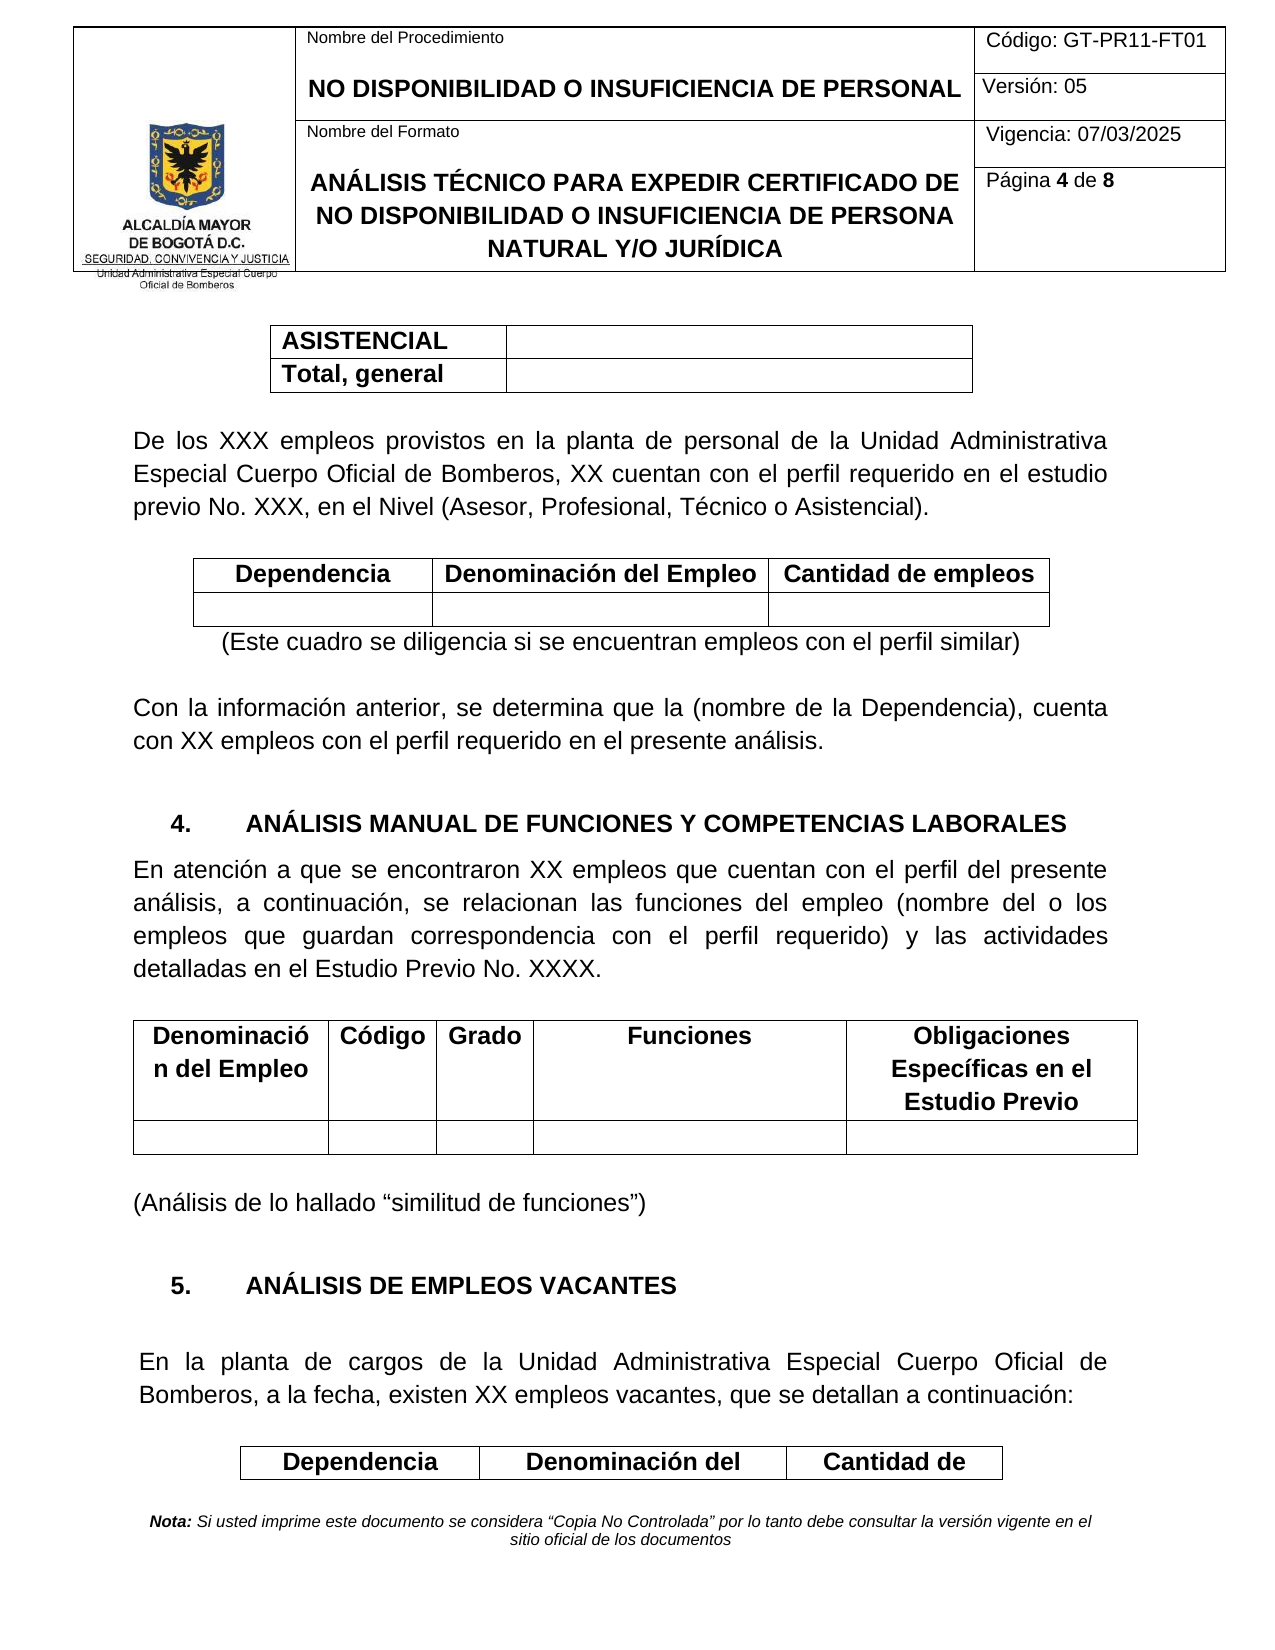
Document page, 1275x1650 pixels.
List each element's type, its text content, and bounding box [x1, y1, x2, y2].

text Con la información anterior, se determina que la (nombre de la Dependencia), cuenta con XX empleos con el perfil requerido en el presente análisis. [133, 693, 1109, 755]
text En la planta de cargos de la Unidad Administrativa Especial Cuerpo Oficial de Bomberos, a la fecha, existen XX empleos vacantes, que se detallan a continuación: [138, 1347, 1109, 1408]
text En atención a que se encontraron XX empleos que cuentan con el perfil del presente análisis, a continuación, se relacionan las funciones del empleo (nombre del o los empleos que guardan correspondencia con el perfil requerido) y las actividades detalladas en el Estudio Previo No. XXXX. [133, 855, 1109, 983]
table_header Cantidad de empleos [769, 559, 1049, 592]
table_header Dependencia [241, 1447, 479, 1479]
table_cell [769, 593, 1049, 626]
table_cell [194, 593, 432, 626]
picture [80, 120, 290, 271]
table_cell [507, 359, 972, 392]
table_cell [329, 1121, 436, 1154]
table_cell [437, 1121, 533, 1154]
table_cell [433, 593, 768, 626]
table_cell [134, 1121, 328, 1154]
table_cell [847, 1121, 1137, 1154]
picture [80, 272, 290, 292]
subtitle ANÁLISIS DE EMPLEOS VACANTES [170, 1271, 1109, 1299]
table_header Denominación del Empleo [134, 1021, 328, 1120]
table_header Cantidad de empleos [787, 1447, 1002, 1479]
table_header Dependencia [194, 559, 432, 592]
table_header Obligaciones Específicas en el Estudio Previo [847, 1021, 1137, 1120]
table_cell Total, general [271, 359, 506, 392]
text De los XXX empleos provistos en la planta de personal de la Unidad Administrativa Especial Cuerpo Oficial de Bomberos, XX cuentan con el perfil requerido en el estudio previo No. XXX, en el Nivel (Asesor, Profesional, Técnico o Asistencial). [133, 426, 1109, 521]
subtitle ANÁLISIS MANUAL DE FUNCIONES Y COMPETENCIAS LABORALES [170, 809, 1109, 838]
table_header Funciones [534, 1021, 846, 1120]
text (Este cuadro se diligencia si se encuentran empleos con el perfil similar) [133, 627, 1109, 656]
text (Análisis de lo hallado “similitud de funciones”) [133, 1188, 1109, 1217]
table_header Código [329, 1021, 436, 1120]
table_header Grado [437, 1021, 533, 1120]
table_header Denominación del Empleo [433, 559, 768, 592]
table_cell ASISTENCIAL [271, 326, 506, 358]
table_cell [534, 1121, 846, 1154]
table_cell [507, 326, 972, 358]
table_header Denominación del Empleo [480, 1447, 786, 1479]
